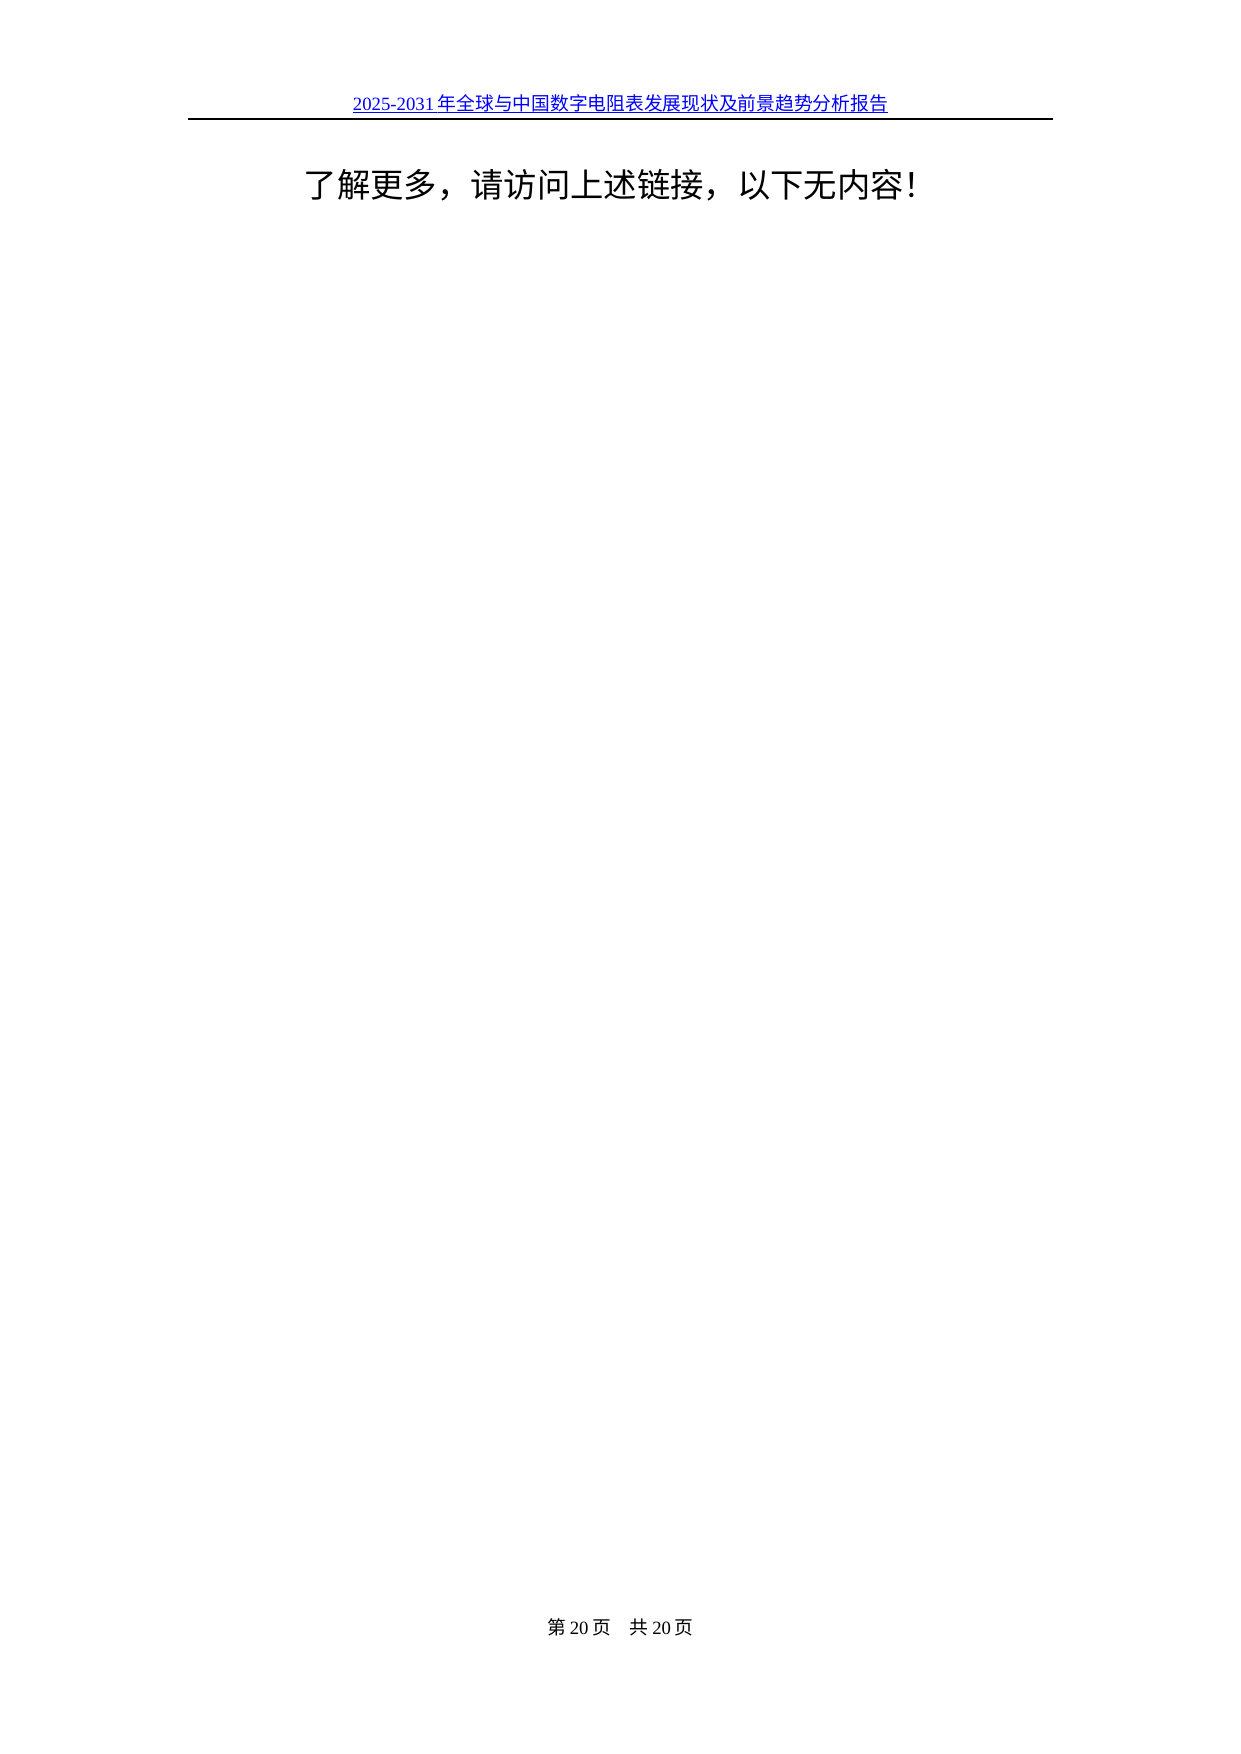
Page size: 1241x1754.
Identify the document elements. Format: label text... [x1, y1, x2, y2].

title 了解更多，请访问上述链接，以下无内容！ [187, 150, 1053, 215]
